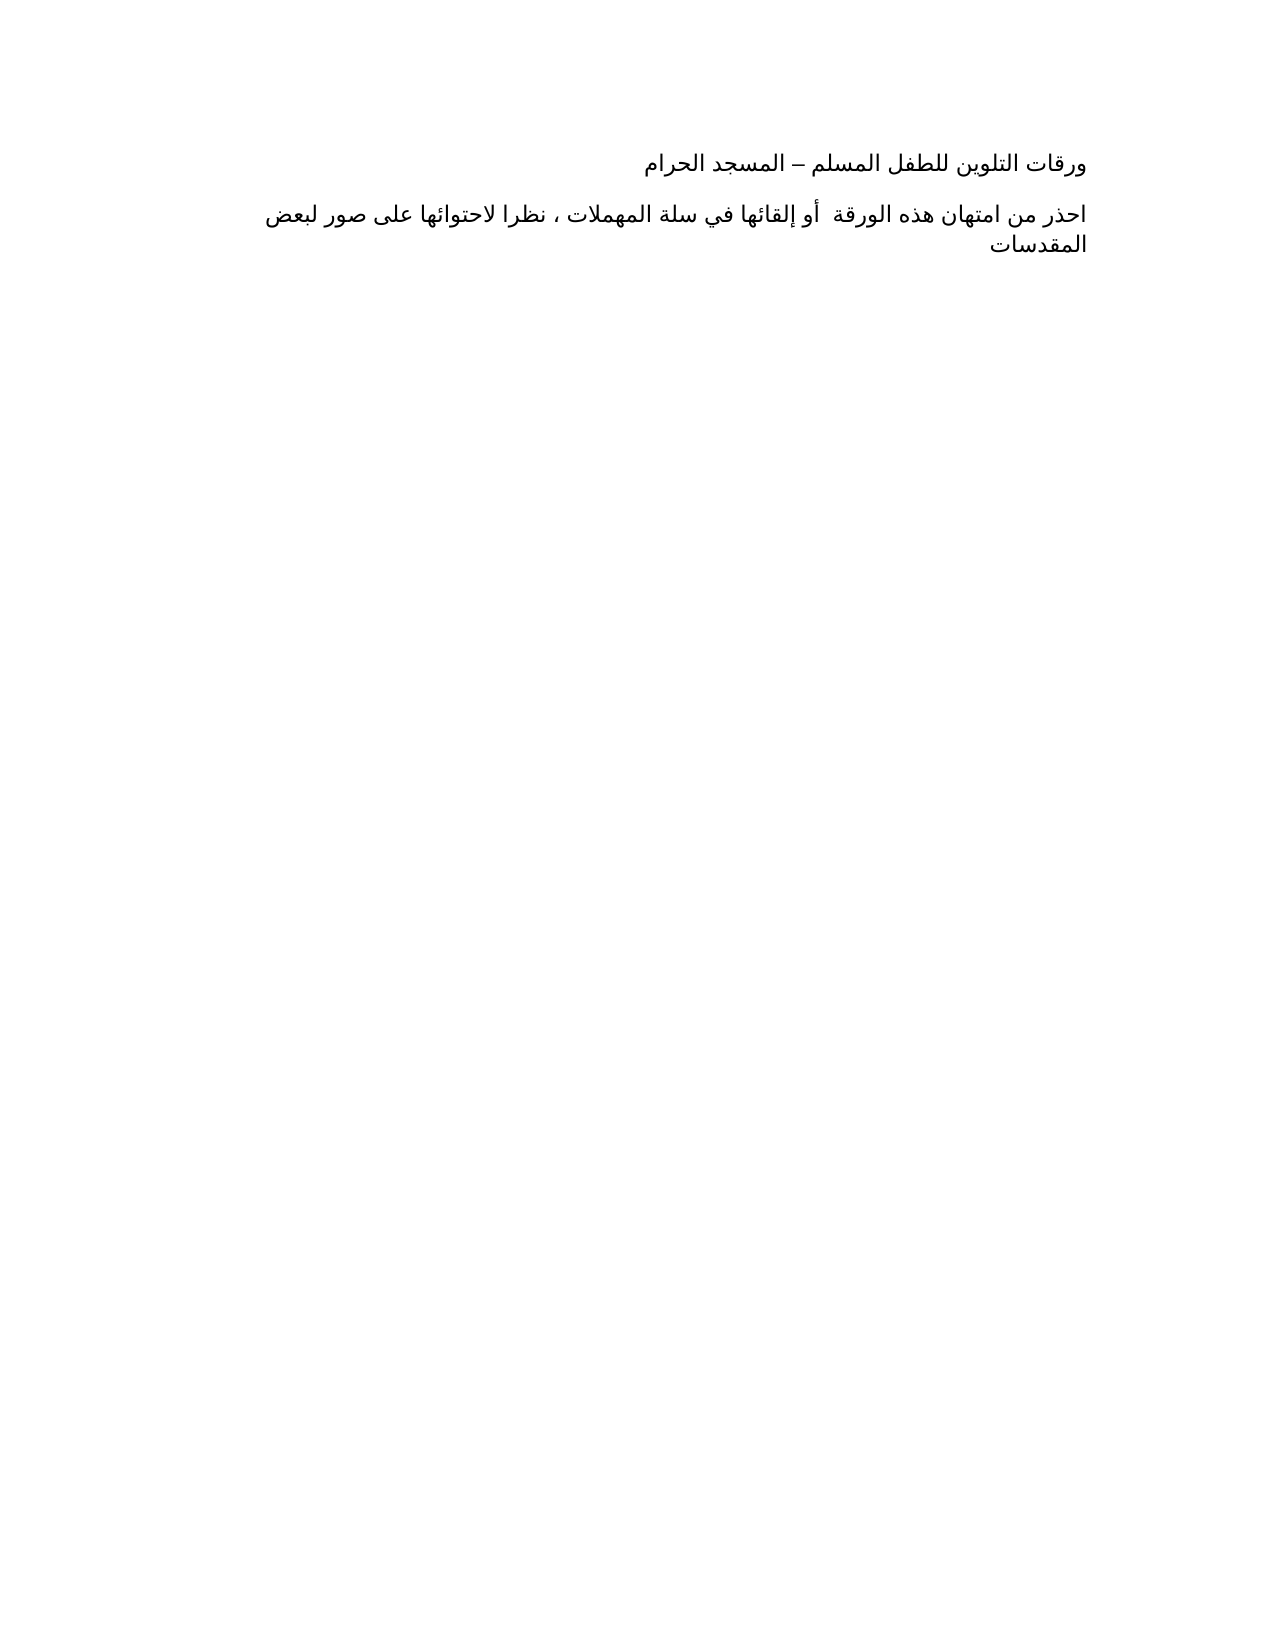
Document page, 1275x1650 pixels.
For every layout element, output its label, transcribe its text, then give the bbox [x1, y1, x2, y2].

text ورقات التلوين للطفل المسلم – المسجد الحرام [187, 150, 1087, 176]
text احذر من امتهان هذه الورقة أو إلقائها في سلة المهملات ، نظرا لاحتوائها على صور لبعض المقدسات [187, 201, 1087, 258]
